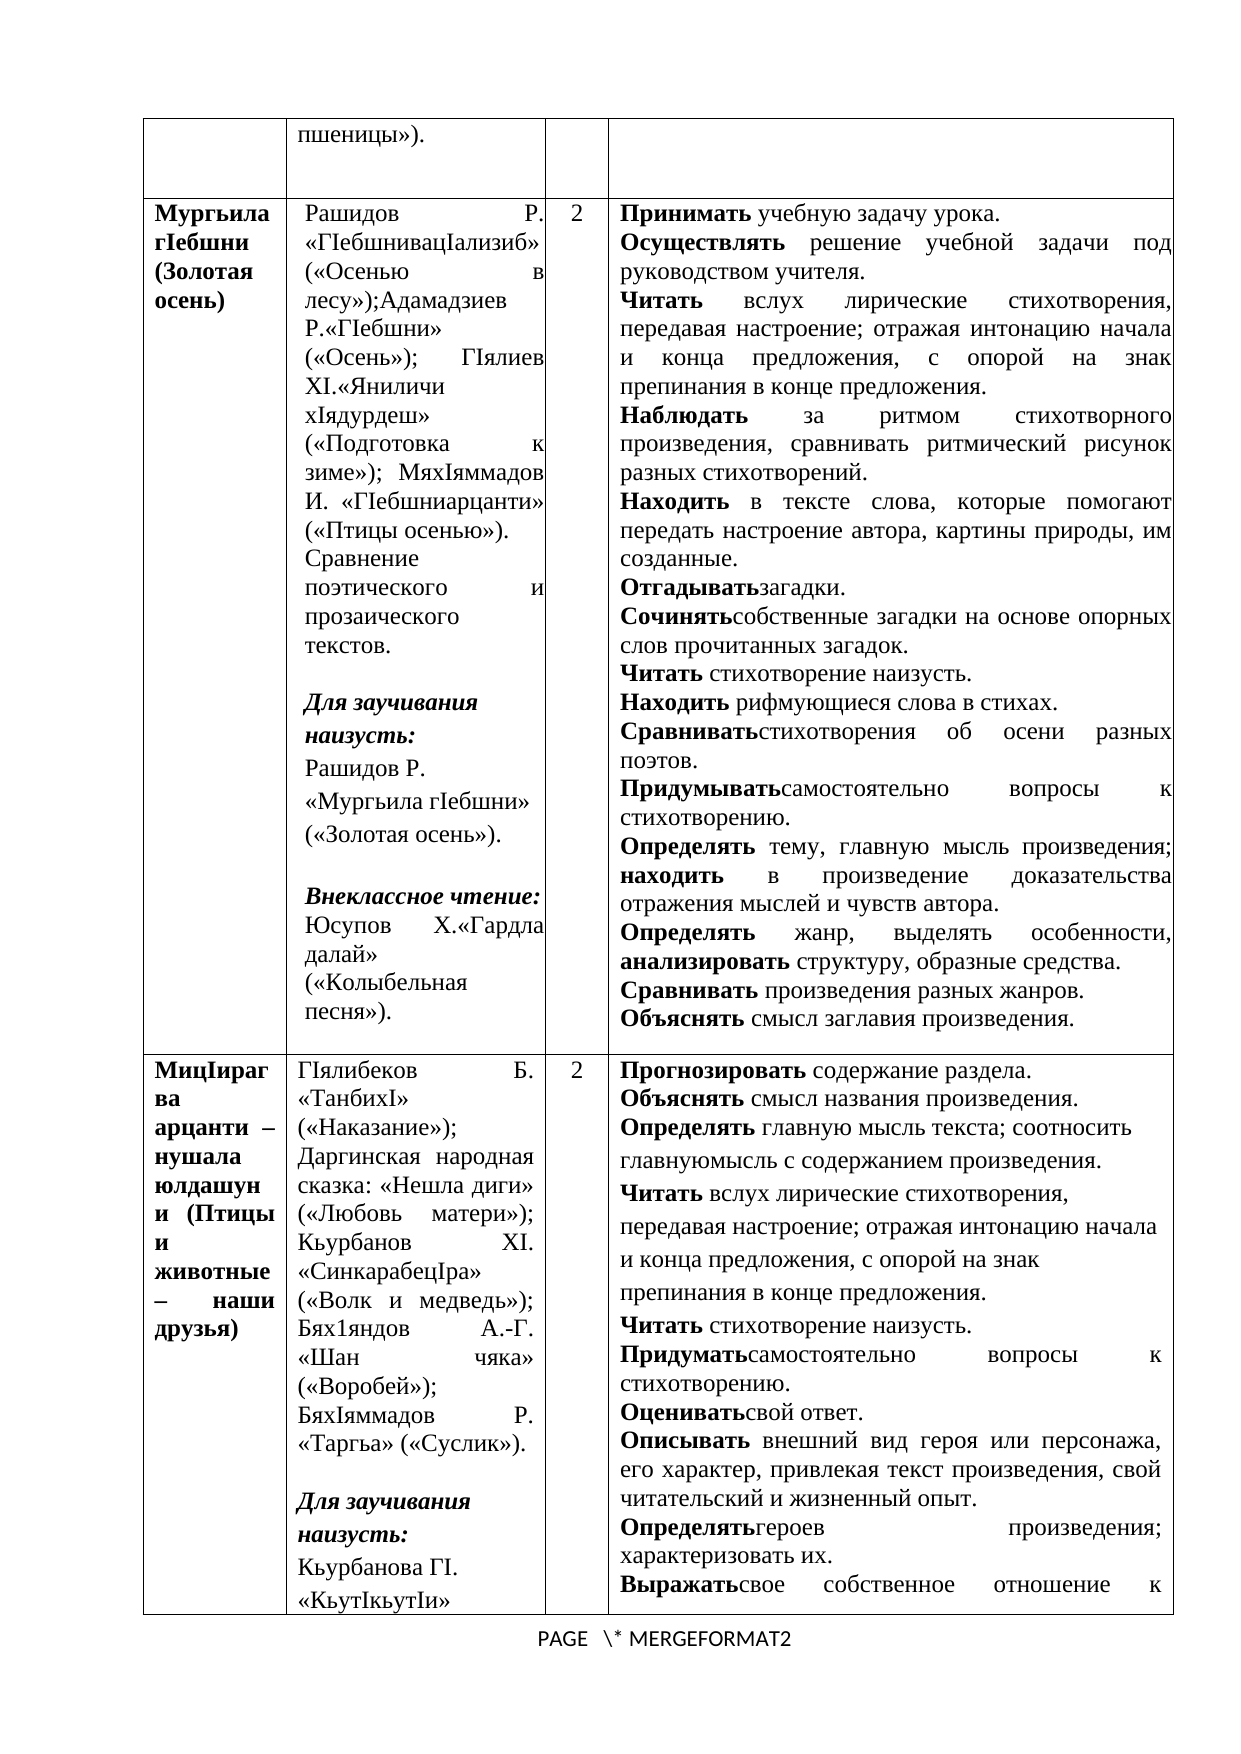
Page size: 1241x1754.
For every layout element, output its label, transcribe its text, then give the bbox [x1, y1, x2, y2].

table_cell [144, 1055, 286, 1614]
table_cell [609, 1055, 1173, 1614]
table_cell Мургьила гIебшни (Золотая осень) [144, 199, 286, 1054]
table_cell 2 [546, 1055, 608, 1614]
table_cell Принимать учебную задачу урока. Осуществлять решение учебной задачи под руководством учителя. Читать вслух лирические стихотворения, передавая настроение; отражая интонацию начала и конца предложения, с опорой на знак препинания в конце предложения. Наблюдать за ритмом стихотворного произведения, сравнивать ритмический рисунок разных стихотворений. Находить в тексте слова, которые помогают передать настроение автора, картины природы, им созданные. Отгадыватьзагадки. Сочинятьсобственные загадки на основе опорных слов прочитанных загадок. Читать стихотворение наизусть. Находить рифмующиеся слова в стихах. Сравниватьстихотворения об осени разных поэтов. Придумыватьсамостоятельно вопросы к стихотворению. Определять тему, главную мысль произведения; находить в произведение доказательства отражения мыслей и чувств автора. Определять жанр, выделять особенности, анализировать структуру, образные средства. Сравнивать произведения разных жанров. Объяснять смысл заглавия произведения. [609, 199, 1173, 1054]
table_cell 2 [546, 119, 608, 197]
table_cell Рашидов Р. «ГIебшнивацIализиб» («Осенью в лесу»);Адамадзиев Р.«ГIебшни» («Осень»); ГIялиев ХI.«Яниличи хIядурдеш» («Подготовка к зиме»); МяхIяммадов И. «ГIебшниарцанти» («Птицы осенью»). Сравнение поэтического и прозаического текстов. Для заучивания наизусть: Рашидов Р. «Мургьила гIебшни» («Золотая осень»). Внеклассное чтение: Юсупов Х.«Гардла далай» («Колыбельная песня»). [287, 199, 545, 1054]
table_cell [287, 1055, 545, 1614]
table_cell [144, 119, 286, 197]
table_cell 2 [546, 199, 608, 1054]
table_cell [609, 119, 1173, 197]
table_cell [287, 119, 545, 197]
